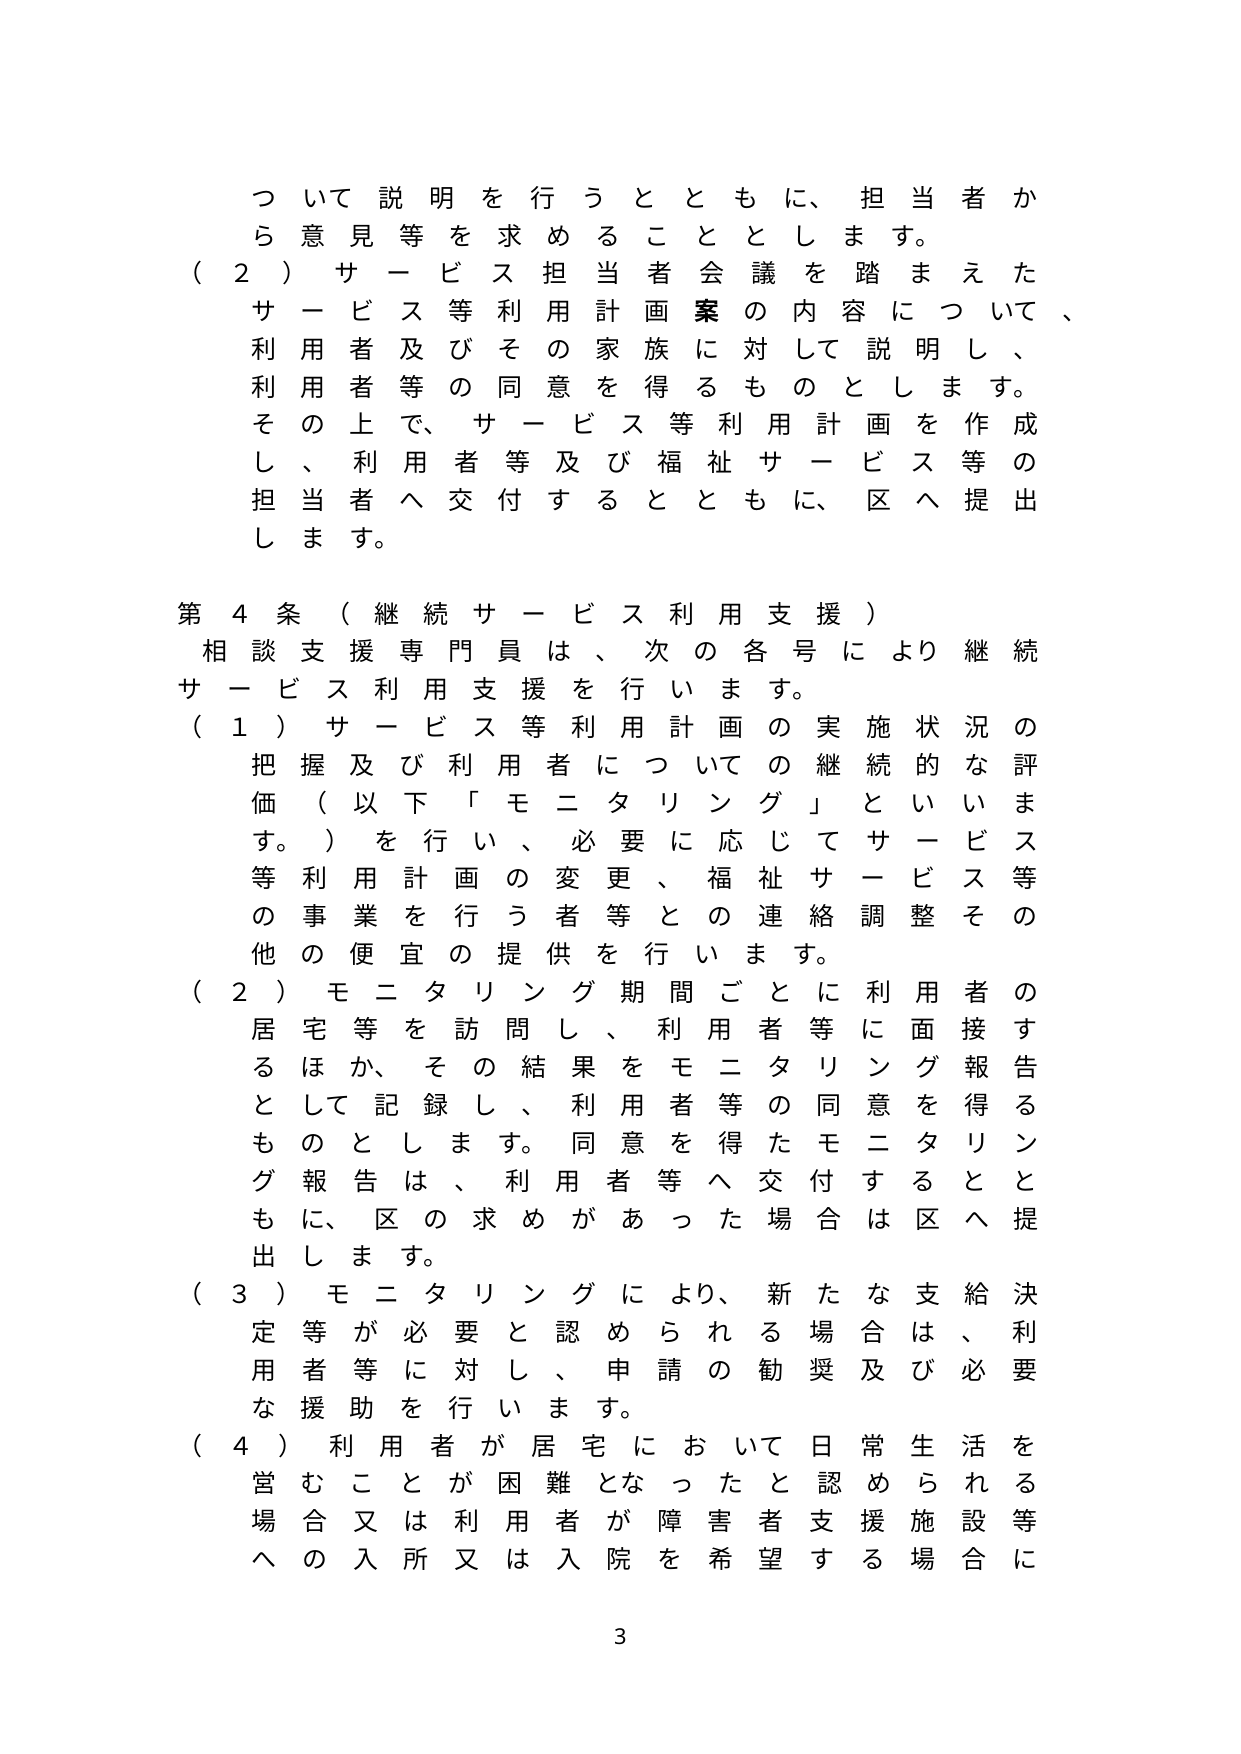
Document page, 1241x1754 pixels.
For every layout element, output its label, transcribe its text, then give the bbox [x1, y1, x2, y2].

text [178, 1425, 1063, 1576]
text （２）モニタリング期間ごとに利用者の居宅等を訪問し、利用者等に面接するほか、その結果をモニタリング報告として記録し、利用者等の同意を得るものとします。同意を得たモニタリング報告は、利用者等へ交付するとともに、区の求めがあった場合は区へ提出します。 [178, 971, 1063, 1274]
text 相談支援専門員は、次の各号により継続サービス利用支援を行います。 [178, 631, 1063, 707]
text （３）モニタリングにより、新たな支給決定等が必要と認められる場合は、利用者等に対し、申請の勧奨及び必要な援助を行います。 [178, 1274, 1063, 1425]
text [178, 177, 1063, 253]
text （１）サービス等利用計画の実施状況の把握及び利用者についての継続的な評価（以下「モニタリング」といいます。）を行い、必要に応じてサービス等利用計画の変更、福祉サービス等の事業を行う者等との連絡調整その他の便宜の提供を行います。 [178, 707, 1063, 971]
text 第４条（継続サービス利用支援） [178, 593, 1063, 631]
text （２）サービス担当者会議を踏まえたサービス等利用計画案の内容について、利用者及びその家族に対して説明し、利用者等の同意を得るものとします。その上で、サービス等利用計画を作成し、利用者等及び福祉サービス等の担当者へ交付するとともに、区へ提出します。 [178, 253, 1063, 556]
